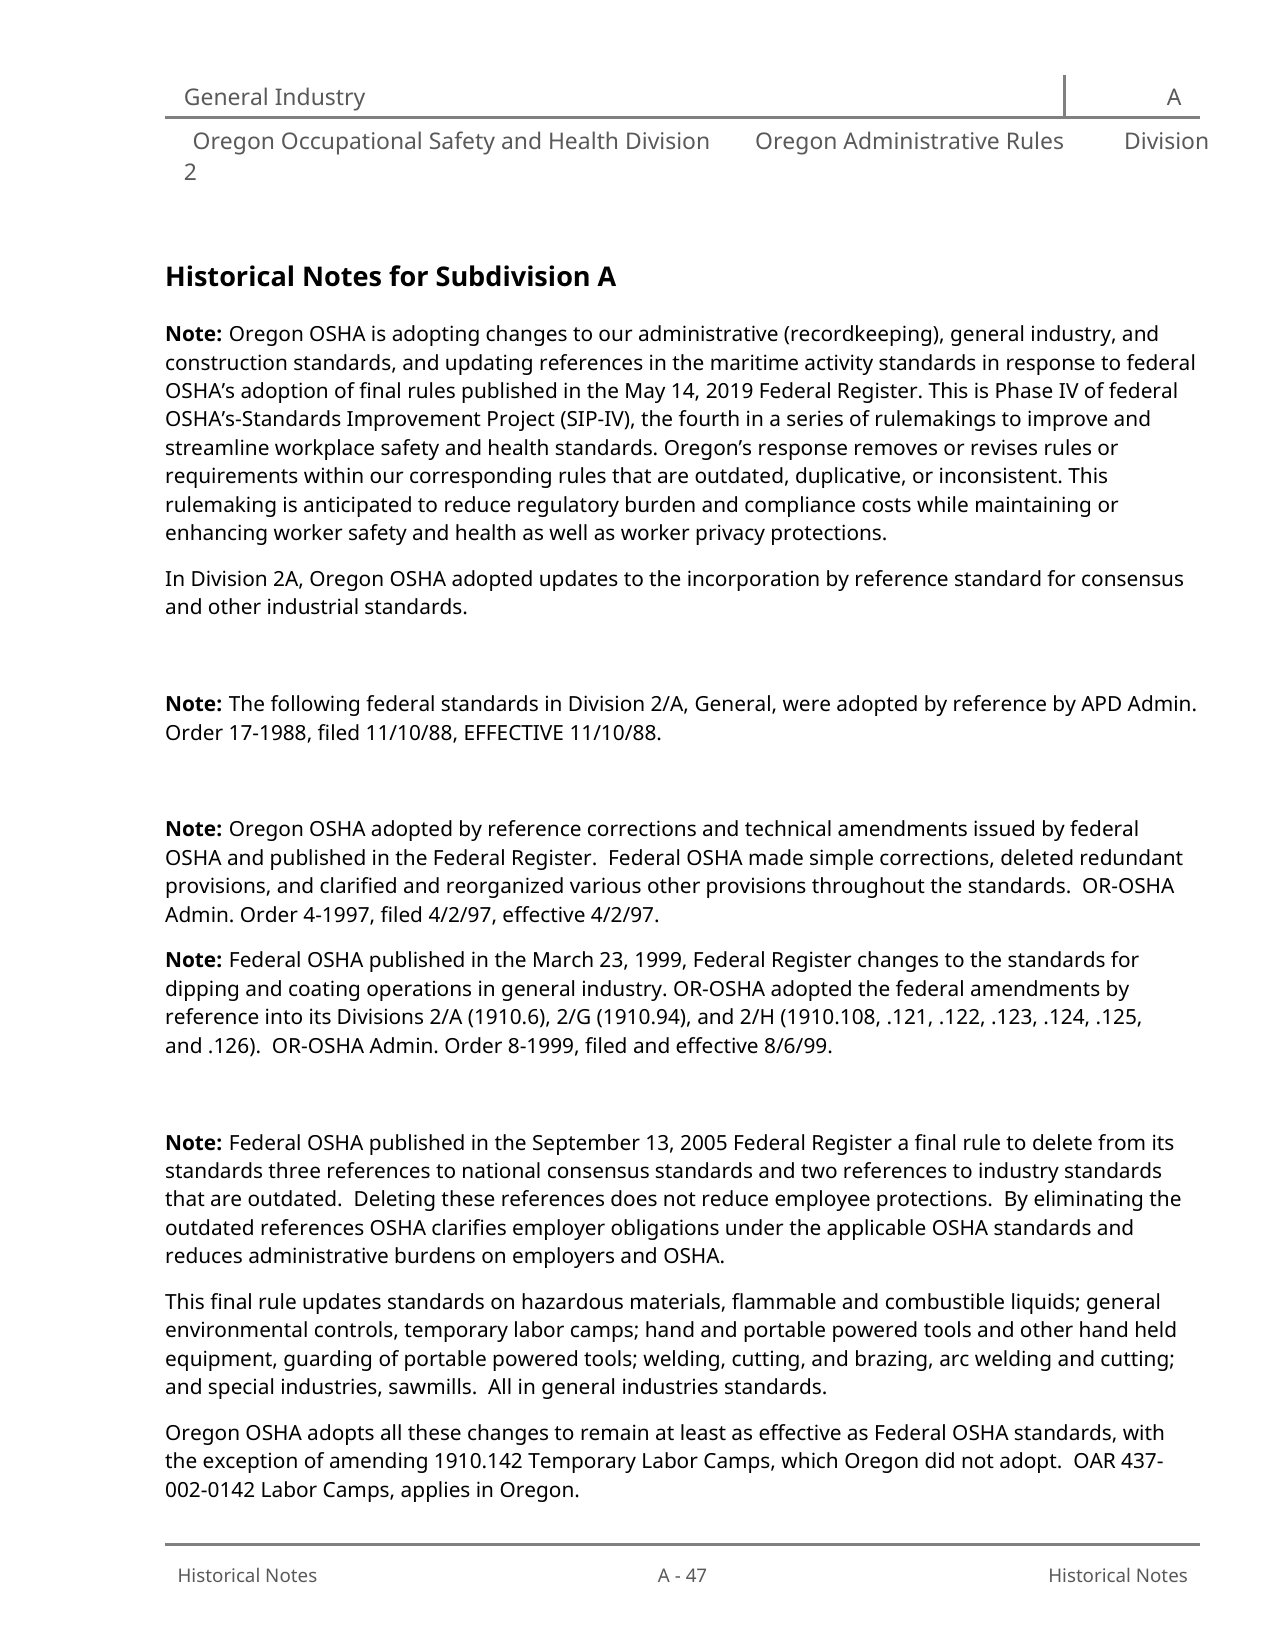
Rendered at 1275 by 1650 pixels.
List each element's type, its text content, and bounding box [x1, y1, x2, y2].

text Note: Oregon OSHA is adopting changes to our administrative (recordkeeping), general industry, and construction standards, and updating references in the maritime activity standards in response to federal OSHA’s adoption of final rules published in the May 14, 2019 Federal Register. This is Phase IV of federal OSHA’s-Standards Improvement Project (SIP-IV), the fourth in a series of rulemakings to improve and streamline workplace safety and health standards. Oregon’s response removes or revises rules or requirements within our corresponding rules that are outdated, duplicative, or inconsistent. This rulemaking is anticipated to reduce regulatory burden and compliance costs while maintaining or enhancing worker safety and health as well as worker privacy protections. [165, 319, 1200, 547]
subtitle Historical Notes for Subdivision A [165, 135, 1200, 294]
text This final rule updates standards on hazardous materials, flammable and combustible liquids; general environmental controls, temporary labor camps; hand and portable powered tools and other hand held equipment, guarding of portable powered tools; welding, cutting, and brazing, arc welding and cutting; and special industries, sawmills. All in general industries standards. [165, 1287, 1200, 1401]
text Note: Federal OSHA published in the March 23, 1999, Federal Register changes to the standards for dipping and coating operations in general industry. OR-OSHA adopted the federal amendments by reference into its Divisions 2/A (1910.6), 2/G (1910.94), and 2/H (1910.108, .121, .122, .123, .124, .125, and .126). OR-OSHA Admin. Order 8-1999, filed and effective 8/6/99. [165, 946, 1200, 1059]
text Note: Federal OSHA published in the September 13, 2005 Federal Register a final rule to delete from its standards three references to national consensus standards and two references to industry standards that are outdated. Deleting these references does not reduce employee protections. By eliminating the outdated references OSHA clarifies employer obligations under the applicable OSHA standards and reduces administrative burdens on employers and OSHA. [165, 1128, 1200, 1270]
text In Division 2A, Oregon OSHA adopted updates to the incorporation by reference standard for consensus and other industrial standards. [165, 564, 1200, 621]
text Oregon OSHA adopts all these changes to remain at least as effective as Federal OSHA standards, with the exception of amending 1910.142 Temporary Labor Camps, which Oregon did not adopt. OAR 437-002-0142 Labor Camps, applies in Oregon. [165, 1418, 1200, 1503]
text Note: Oregon OSHA adopted by reference corrections and technical amendments issued by federal OSHA and published in the Federal Register. Federal OSHA made simple corrections, deleted redundant provisions, and clarified and reorganized various other provisions throughout the standards. OR-OSHA Admin. Order 4-1997, filed 4/2/97, effective 4/2/97. [165, 814, 1200, 928]
text Note: The following federal standards in Division 2/A, General, were adopted by reference by APD Admin. Order 17-1988, filed 11/10/88, EFFECTIVE 11/10/88. [165, 689, 1200, 746]
